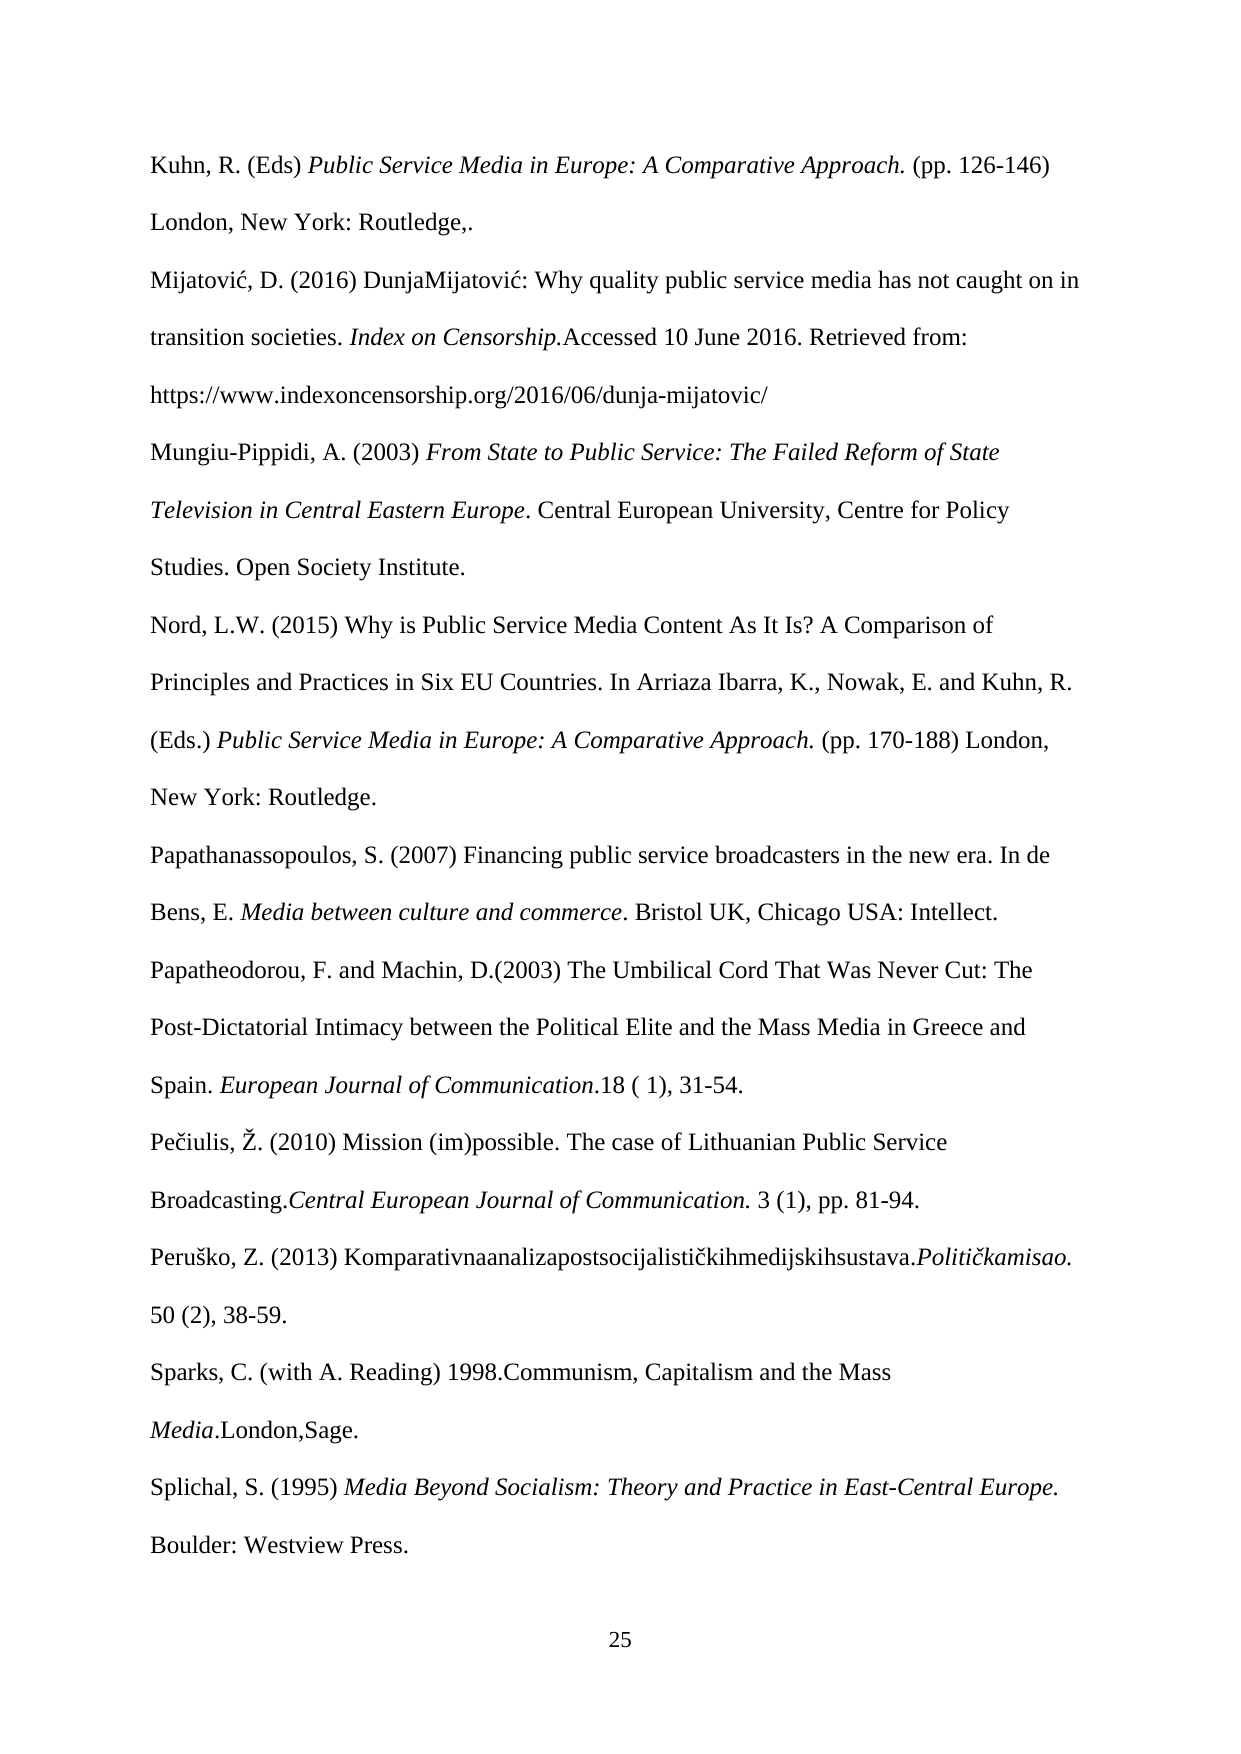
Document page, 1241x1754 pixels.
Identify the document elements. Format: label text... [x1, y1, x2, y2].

text Peruško, Z. (2013) Komparativnaanalizapostsocijalističkihmedijskihsustava.Političkamisao. 50 (2), 38-59. [150, 1242, 1090, 1329]
text Nord, L.W. (2015) Why is Public Service Media Content As It Is? A Comparison of Principles and Practices in Six EU Countries. In Arriaza Ibarra, K., Nowak, E. and Kuhn, R. (Eds.) Public Service Media in Europe: A Comparative Approach. (pp. 170-188) London, New York: Routledge. [150, 610, 1090, 811]
text Papathanassopoulos, S. (2007) Financing public service broadcasters in the new era. In de Bens, E. Media between culture and commerce. Bristol UK, Chicago USA: Intellect. [150, 840, 1090, 926]
text Pečiulis, Ž. (2010) Mission (im)possible. The case of Lithuanian Public Service Broadcasting.Central European Journal of Communication. 3 (1), pp. 81-94. [150, 1127, 1090, 1214]
text Sparks, C. (with A. Reading) 1998.Communism, Capitalism and the Mass Media.London,Sage. [150, 1357, 1090, 1444]
text Papatheodorou, F. and Machin, D.(2003) The Umbilical Cord That Was Never Cut: The Post-Dictatorial Intimacy between the Political Elite and the Mass Media in Greece and Spain. European Journal of Communication.18 ( 1), 31-54. [150, 955, 1090, 1099]
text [150, 150, 1090, 236]
text Mungiu-Pippidi, A. (2003) From State to Public Service: The Failed Reform of State Television in Central Eastern Europe. Central European University, Centre for Policy Studies. Open Society Institute. [150, 437, 1090, 581]
text Mijatović, D. (2016) DunjaMijatović: Why quality public service media has not caught on in transition societies. Index on Censorship.Accessed 10 June 2016. Retrieved from: https://www.indexoncensorship.org/2016/06/dunja-mijatovic/ [150, 265, 1090, 409]
text Splichal, S. (1995) Media Beyond Socialism: Theory and Practice in East-Central Europe. Boulder: Westview Press. [150, 1472, 1090, 1559]
